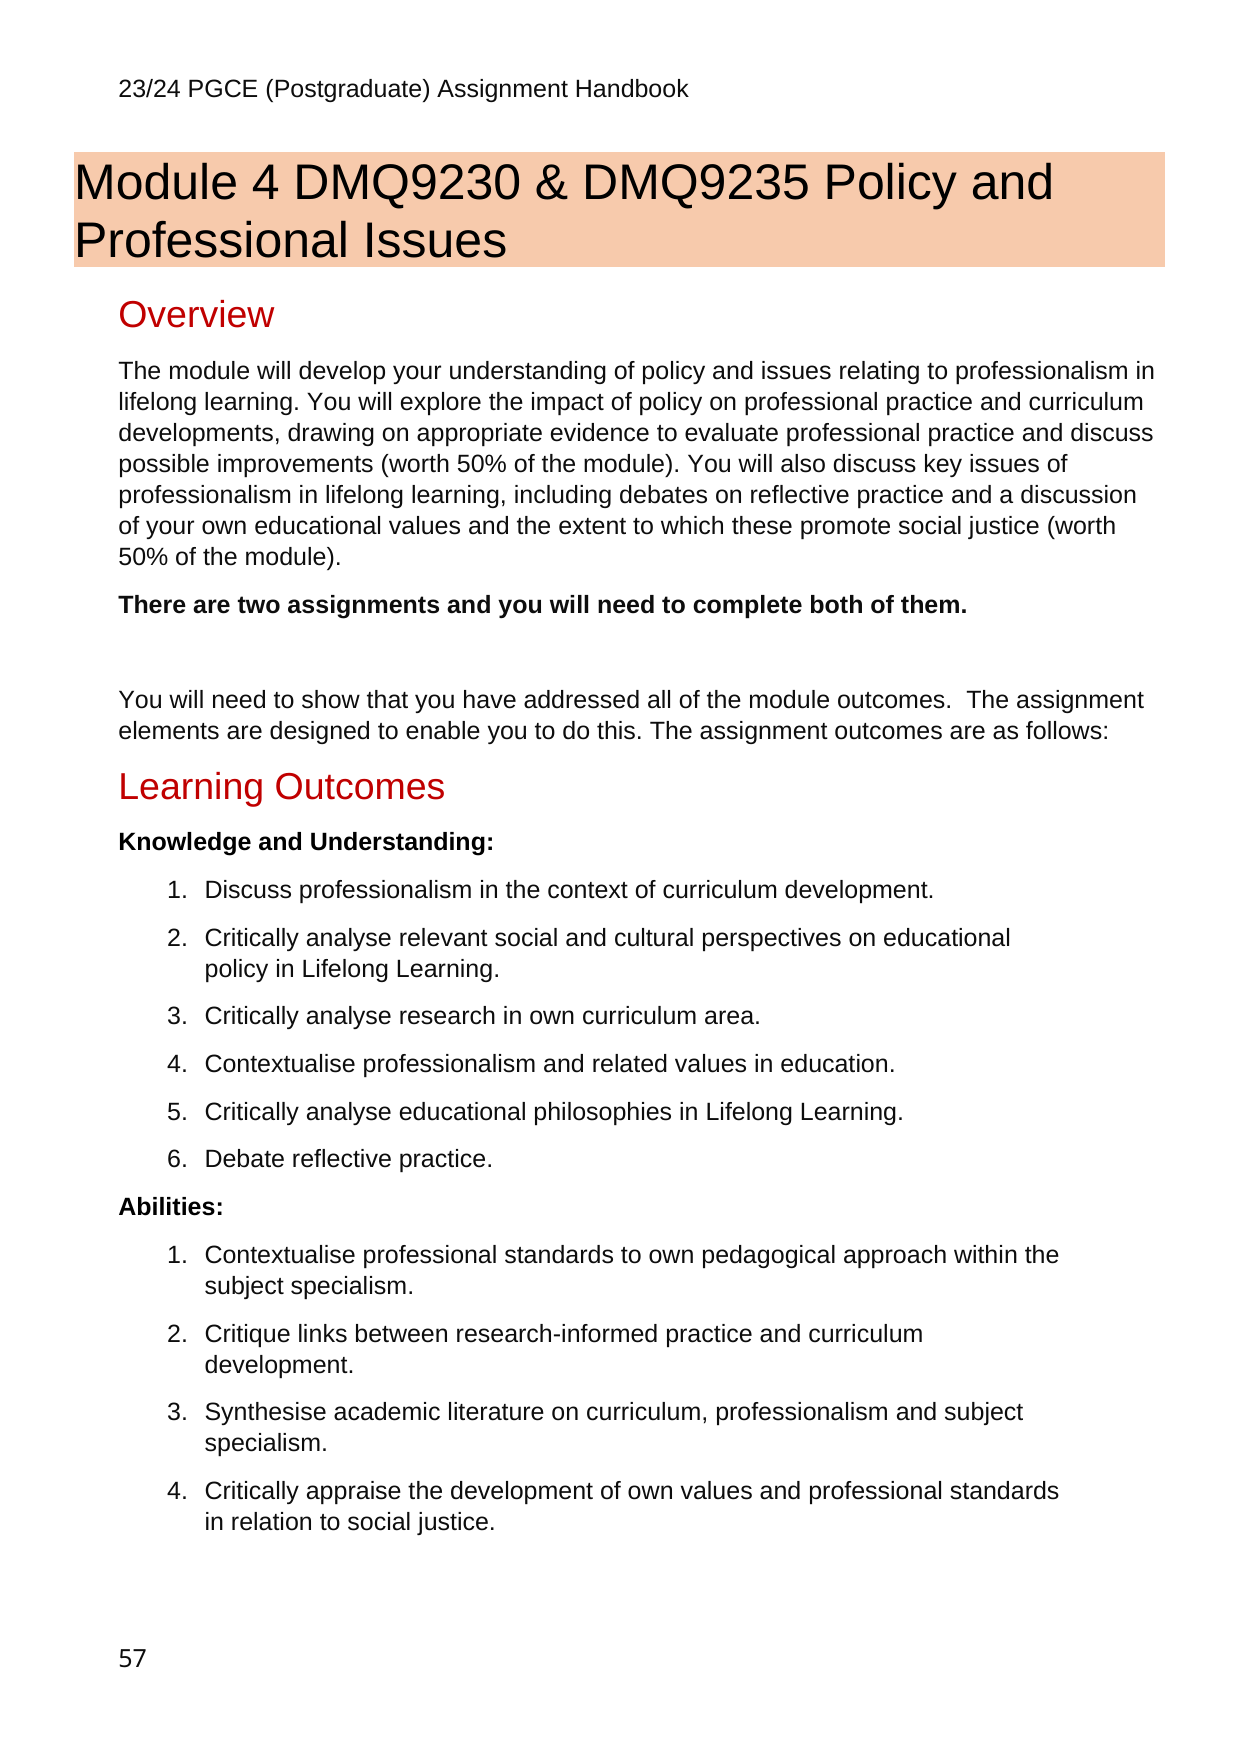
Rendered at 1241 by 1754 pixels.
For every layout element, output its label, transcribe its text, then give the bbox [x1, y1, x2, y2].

table_cell Synthesise academic literature on curriculum, professionalism and subject specialism. [118, 1397, 1086, 1476]
text Abilities: [118, 1192, 1165, 1221]
table_header Contextualise professional standards to own pedagogical approach within the subject specialism. [118, 1240, 1086, 1318]
table_cell Debate reflective practice. [118, 1144, 1086, 1192]
text There are two assignments and you will need to complete both of them. [118, 590, 1165, 618]
text The module will develop your understanding of policy and issues relating to professionalism in lifelong learning. You will explore the impact of policy on professional practice and curriculum developments, drawing on appropriate evidence to evaluate professional practice and discuss possible improvements (worth 50% of the module). You will also discuss key issues of professionalism in lifelong learning, including debates on reflective practice and a discussion of your own educational values and the extent to which these promote social justice (worth 50% of the module). [118, 356, 1165, 571]
table_cell Contextualise professionalism and related values in education. [118, 1049, 1086, 1097]
table_cell Critically analyse research in own curriculum area. [118, 1001, 1086, 1049]
table_header Discuss professionalism in the context of curriculum development. [118, 875, 1086, 922]
table_cell Critically appraise the development of own values and professional standards in relation to social justice. [118, 1476, 1086, 1555]
text Overview [118, 292, 1165, 336]
table_cell Critique links between research-informed practice and curriculum development. [118, 1319, 1086, 1397]
subtitle Module 4 DMQ9230 & DMQ9235 Policy and Professional Issues [74, 152, 1165, 267]
text Learning Outcomes [118, 764, 1165, 807]
text Knowledge and Understanding: [118, 827, 1165, 856]
table_cell Critically analyse relevant social and cultural perspectives on educational policy in Lifelong Learning. [118, 923, 1086, 1001]
table_cell Critically analyse educational philosophies in Lifelong Learning. [118, 1097, 1086, 1144]
text You will need to show that you have addressed all of the module outcomes. The assignment elements are designed to enable you to do this. The assignment outcomes are as follows: [118, 685, 1165, 745]
